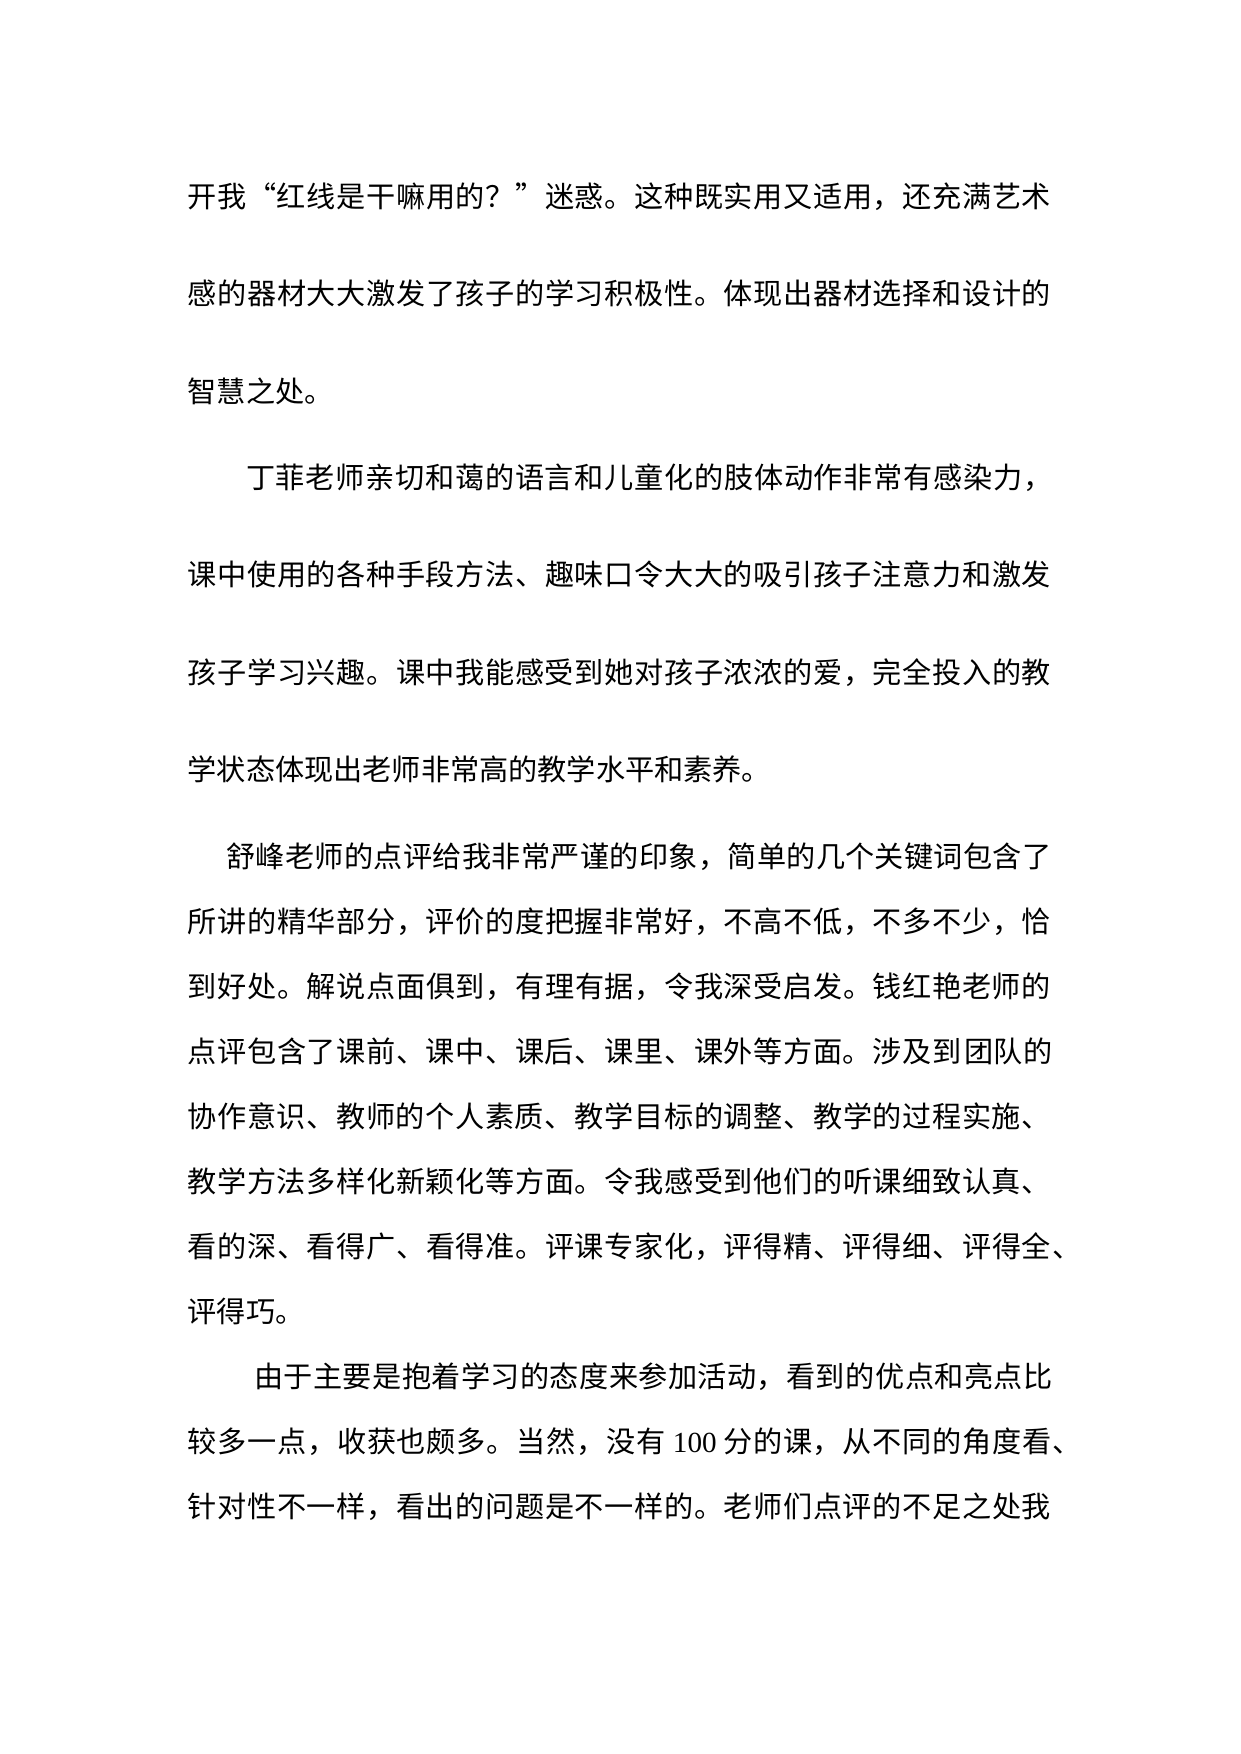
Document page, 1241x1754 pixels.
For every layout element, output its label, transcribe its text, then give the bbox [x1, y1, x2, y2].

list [187, 162, 1053, 422]
text 舒峰老师的点评给我非常严谨的印象，简单的几个关键词包含了所讲的精华部分，评价的度把握非常好，不高不低，不多不少，恰到好处。解说点面俱到，有理有据，令我深受启发。钱红艳老师的点评包含了课前、课中、课后、课里、课外等方面。涉及到团队的协作意识、教师的个人素质、教学目标的调整、教学的过程实施、教学方法多样化新颖化等方面。令我感受到他们的听课细致认真、看的深、看得广、看得准。评课专家化，评得精、评得细、评得全、评得巧。 [187, 822, 1053, 1342]
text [187, 1342, 1053, 1537]
list 丁菲老师亲切和蔼的语言和儿童化的肢体动作非常有感染力，课中使用的各种手段方法、趣味口令大大的吸引孩子注意力和激发孩子学习兴趣。课中我能感受到她对孩子浓浓的爱，完全投入的教学状态体现出老师非常高的教学水平和素养。 [187, 443, 1053, 801]
